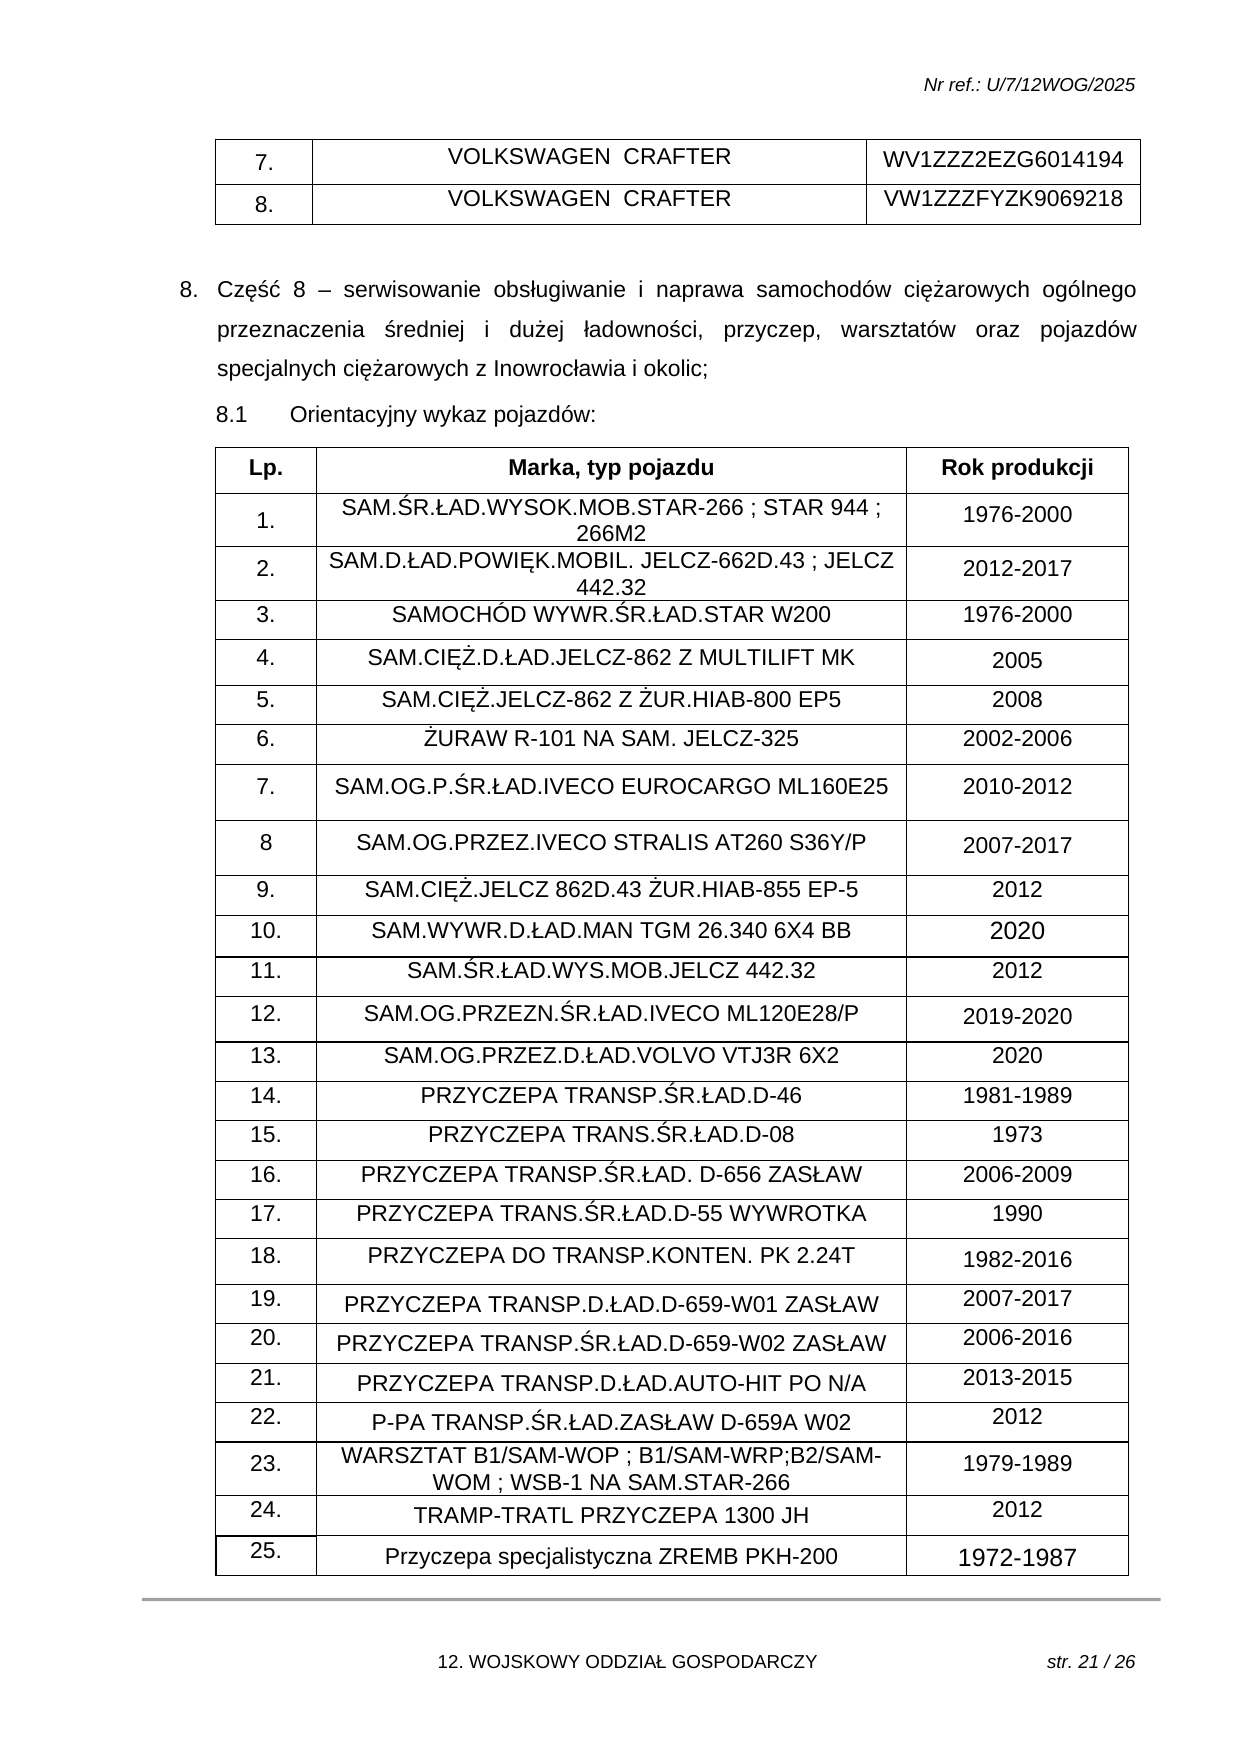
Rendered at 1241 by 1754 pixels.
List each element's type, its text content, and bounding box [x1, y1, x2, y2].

table_cell SAM.OG.PRZEZN.ŚR.ŁAD.IVECO ML120E28/P [317, 997, 906, 1041]
table_cell SAM.WYWR.D.ŁAD.MAN TGM 26.340 6X4 BB [317, 916, 906, 956]
table_cell PRZYCZEPA TRANSP.D.ŁAD.AUTO-HIT PO N/A [317, 1364, 906, 1402]
table_cell VOLKSWAGEN CRAFTER [313, 185, 866, 223]
table_cell 2. [216, 547, 316, 600]
table_cell PRZYCZEPA TRANS.ŚR.ŁAD.D-55 WYWROTKA [317, 1200, 906, 1238]
table_cell 17. [216, 1200, 316, 1238]
list Część 8 – serwisowanie obsługiwanie i naprawa samochodów ciężarowych ogólnego przeznaczenia średniej i dużej ładowności, przyczep, warsztatów oraz pojazdów specjalnych ciężarowych z Inowrocławia i okolic; [179, 276, 1137, 382]
table_cell 2008 [907, 686, 1128, 724]
table_cell P-PA TRANSP.ŚR.ŁAD.ZASŁAW D-659A W02 [317, 1403, 906, 1441]
table_cell SAM.ŚR.ŁAD.WYSOK.MOB.STAR-266 ; STAR 944 ; 266M2 [317, 494, 906, 546]
table_cell 1972-1987 [907, 1536, 1128, 1575]
table_cell 2007-2017 [907, 1285, 1128, 1323]
table_cell 3. [216, 601, 316, 639]
table_cell TRAMP-TRATL PRZYCZEPA 1300 JH [317, 1496, 906, 1534]
table_cell 15. [216, 1121, 316, 1159]
table_cell 18. [216, 1239, 316, 1284]
list Orientacyjny wykaz pojazdów: [216, 401, 1137, 427]
table_cell 10. [216, 916, 316, 956]
table_cell 1976-2000 [907, 601, 1128, 639]
table_cell PRZYCZEPA DO TRANSP.KONTEN. PK 2.24T [317, 1239, 906, 1284]
table_cell 1979-1989 [907, 1443, 1128, 1495]
table_cell 16. [216, 1161, 316, 1199]
table_cell SAM.D.ŁAD.POWIĘK.MOBIL. JELCZ-662D.43 ; JELCZ 442.32 [317, 547, 906, 600]
table_cell ŻURAW R-101 NA SAM. JELCZ-325 [317, 725, 906, 764]
table_cell 1. [216, 494, 316, 546]
table_cell 23. [216, 1443, 316, 1495]
table_cell 5. [216, 686, 316, 724]
table_cell 7. [216, 765, 316, 819]
table_cell PRZYCZEPA TRANSP.ŚR.ŁAD.D-46 [317, 1082, 906, 1120]
table_cell SAM.OG.P.ŚR.ŁAD.IVECO EUROCARGO ML160E25 [317, 765, 906, 819]
table_cell 12. [216, 997, 316, 1041]
table_cell SAM.OG.PRZEZ.IVECO STRALIS AT260 S36Y/P [317, 821, 906, 875]
table_header Marka, typ pojazdu [317, 448, 906, 492]
table_cell 2005 [907, 640, 1128, 685]
table_cell 2012 [907, 1496, 1128, 1534]
table_cell 8. [216, 185, 312, 223]
table_cell VOLKSWAGEN CRAFTER [313, 140, 866, 184]
table_cell 1973 [907, 1121, 1128, 1159]
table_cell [317, 1536, 906, 1575]
table_cell PRZYCZEPA TRANSP.ŚR.ŁAD.D-659-W02 ZASŁAW [317, 1324, 906, 1363]
table_header Lp. [216, 448, 316, 492]
table_cell 6. [216, 725, 316, 764]
table_header Rok produkcji [907, 448, 1128, 492]
table_cell 13. [216, 1043, 316, 1081]
table_cell SAM.CIĘŻ.JELCZ 862D.43 ŻUR.HIAB-855 EP-5 [317, 876, 906, 914]
table_cell 2010-2012 [907, 765, 1128, 819]
table_cell 24. [216, 1496, 316, 1534]
table_cell 14. [216, 1082, 316, 1120]
table_cell 2012 [907, 958, 1128, 996]
table_cell 2012 [907, 876, 1128, 914]
table_cell 19. [216, 1285, 316, 1323]
table_cell 2007-2017 [907, 821, 1128, 875]
table_cell SAM.OG.PRZEZ.D.ŁAD.VOLVO VTJ3R 6X2 [317, 1043, 906, 1081]
table_cell 1981-1989 [907, 1082, 1128, 1120]
table_cell 8 [216, 821, 316, 875]
table_cell 2019-2020 [907, 997, 1128, 1041]
table_cell SAM.CIĘŻ.D.ŁAD.JELCZ-862 Z MULTILIFT MK [317, 640, 906, 685]
table_cell 21. [216, 1364, 316, 1402]
table_cell 2012 [907, 1403, 1128, 1441]
table_cell 1976-2000 [907, 494, 1128, 546]
table_cell 7. [216, 140, 312, 184]
table_cell 1990 [907, 1200, 1128, 1238]
table_cell 2002-2006 [907, 725, 1128, 764]
table_cell 2006-2009 [907, 1161, 1128, 1199]
table_cell PRZYCZEPA TRANSP.ŚR.ŁAD. D-656 ZASŁAW [317, 1161, 906, 1199]
table_cell 1982-2016 [907, 1239, 1128, 1284]
table_cell 2020 [907, 1043, 1128, 1081]
table_cell PRZYCZEPA TRANSP.D.ŁAD.D-659-W01 ZASŁAW [317, 1285, 906, 1323]
table_cell WARSZTAT B1/SAM-WOP ; B1/SAM-WRP;B2/SAM-WOM ; WSB-1 NA SAM.STAR-266 [317, 1443, 906, 1495]
table_cell 25. [217, 1537, 316, 1575]
table_cell 2020 [907, 916, 1128, 956]
table_cell VW1ZZZFYZK9069218 [867, 185, 1140, 223]
table_cell PRZYCZEPA TRANS.ŚR.ŁAD.D-08 [317, 1121, 906, 1159]
table_cell 11. [216, 958, 316, 996]
table_cell 20. [216, 1324, 316, 1363]
table_cell WV1ZZZ2EZG6014194 [867, 140, 1140, 184]
table_cell SAM.ŚR.ŁAD.WYS.MOB.JELCZ 442.32 [317, 958, 906, 996]
table_cell 2012-2017 [907, 547, 1128, 600]
table_cell 2013-2015 [907, 1364, 1128, 1402]
table_cell 4. [216, 640, 316, 685]
table_cell 2006-2016 [907, 1324, 1128, 1363]
table_cell 22. [216, 1403, 316, 1441]
table_cell 9. [216, 876, 316, 914]
table_cell SAMOCHÓD WYWR.ŚR.ŁAD.STAR W200 [317, 601, 906, 639]
table_cell SAM.CIĘŻ.JELCZ-862 Z ŻUR.HIAB-800 EP5 [317, 686, 906, 724]
